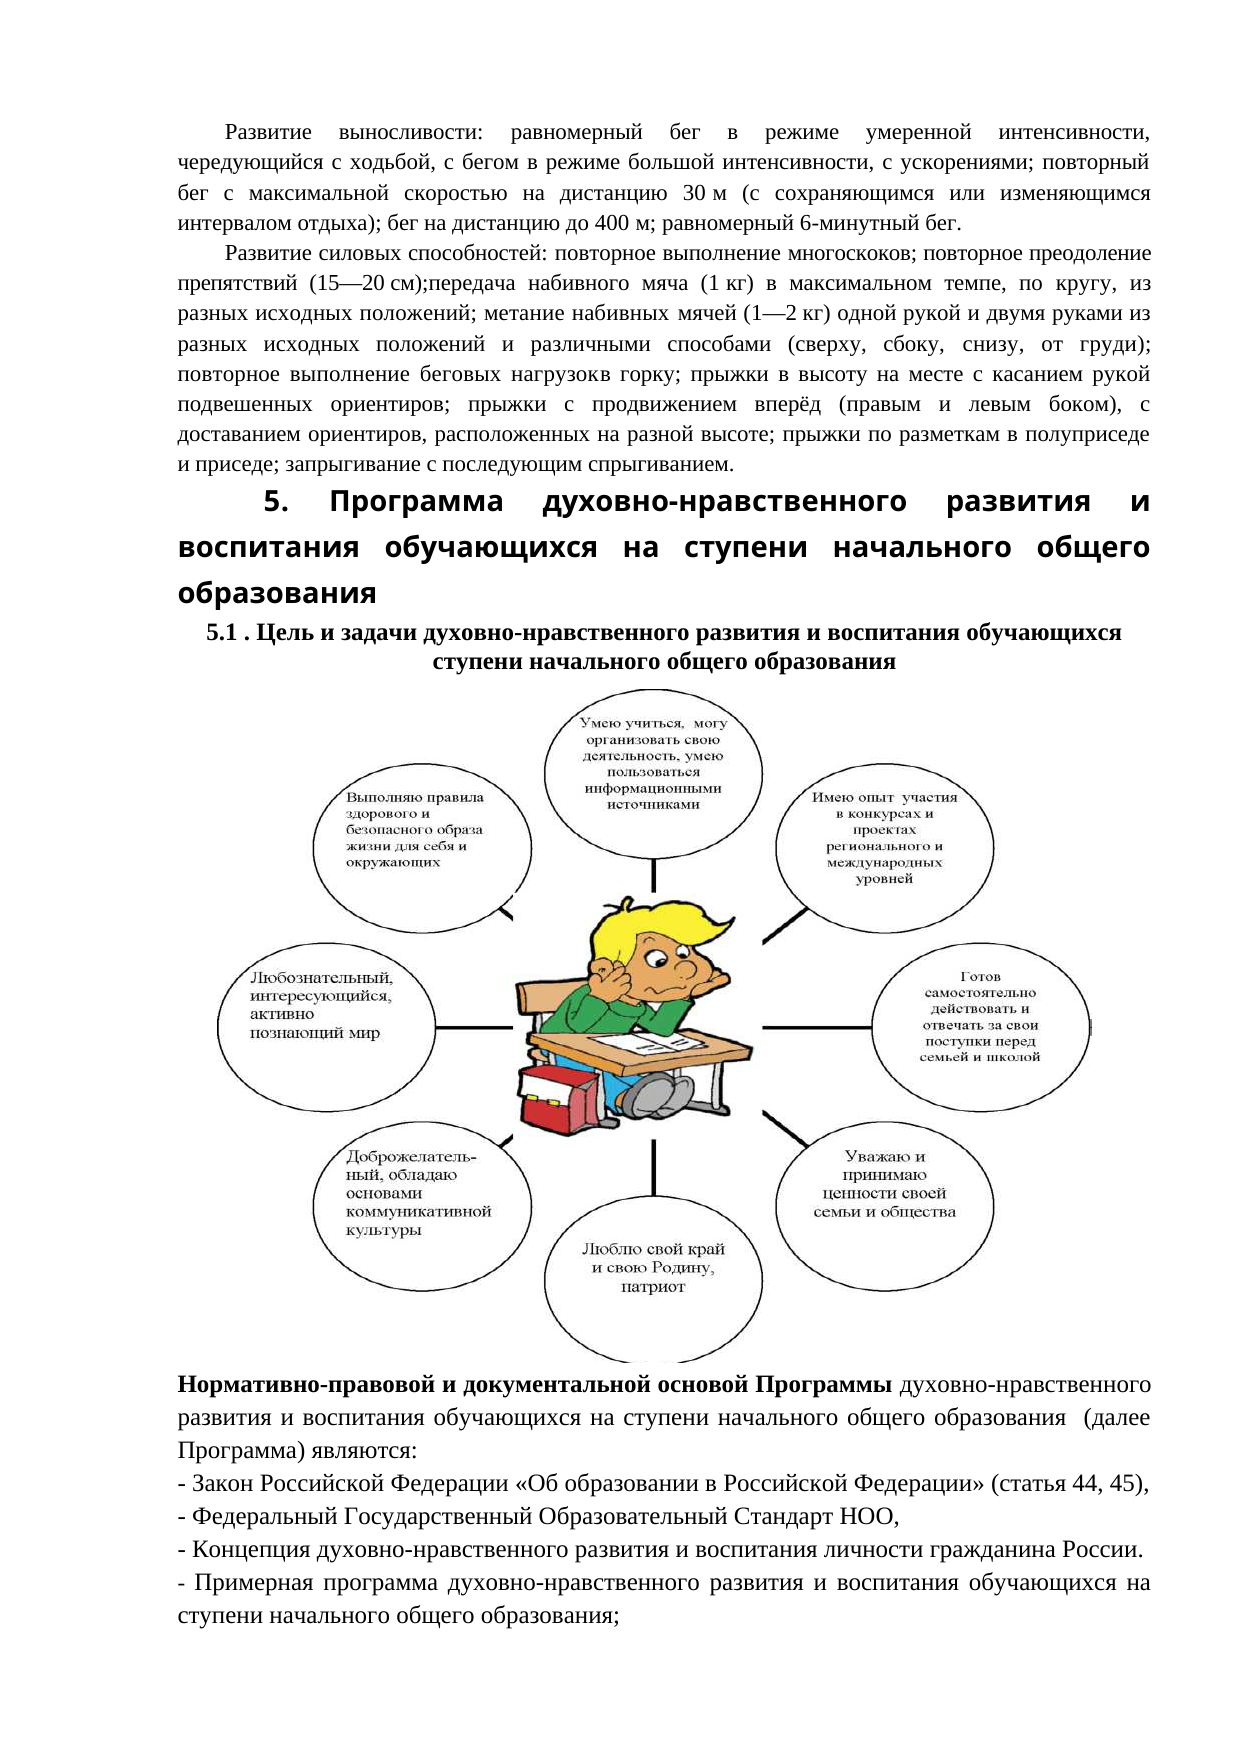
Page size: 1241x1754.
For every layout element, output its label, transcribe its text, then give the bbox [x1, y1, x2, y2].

text 5. Программа духовно-нравственного развития и воспитания обучающихся на ступени начального общего образования [177, 481, 1152, 612]
text Развитие выносливости: равномерный бег в режиме умеренной интенсивности, чередующийся с ходьбой, с бегом в режиме большой интенсивности, с ускорениями; повторный бег с максимальной скоростью на дистанцию 30 м (с сохраняющимся или изменяющимся интервалом отдыха); бег на дистанцию до 400 м; равномерный 6-минутный бег. [177, 118, 1152, 235]
text - Федеральный Государственный Образовательный Стандарт НОО, [177, 1501, 1152, 1530]
text 5.1 . Цель и задачи духовно-нравственного развития и воспитания обучающихся [177, 617, 1152, 646]
text - Закон Российской Федерации «Об образовании в Российской Федерации» (статья 44, 45), [177, 1468, 1152, 1497]
text - Концепция духовно-нравственного развития и воспитания личности гражданина России. [177, 1534, 1152, 1563]
text - Примерная программа духовно-нравственного развития и воспитания обучающихся на ступени начального общего образования; [177, 1567, 1152, 1629]
text Нормативно-правовой и документальной основой Программы духовно-нравственного развития и воспитания обучающихся на ступени начального общего образования (далее Программа) являются: [177, 1307, 1152, 1464]
text Развитие силовых способностей: повторное выполнение многоскоков; повторное преодоление препятствий (15—20 см);передача набивного мяча (1 кг) в максимальном темпе, по кругу, из разных исходных положений; метание набивных мячей (1—2 кг) одной рукой и двумя руками из разных исходных положений и различными способами (сверху, сбоку, снизу, от груди); повторное выполнение беговых нагрузокв горку; прыжки в высоту на месте с касанием рукой подвешенных ориентиров; прыжки с продвижением вперёд (правым и левым боком), с доставанием ориентиров, расположенных на разной высоте; прыжки по разметкам в полуприседе и приседе; запрыгивание с последующим спрыгиванием. [177, 239, 1152, 477]
picture [217, 689, 1092, 1361]
text ступени начального общего образования [177, 646, 1152, 675]
